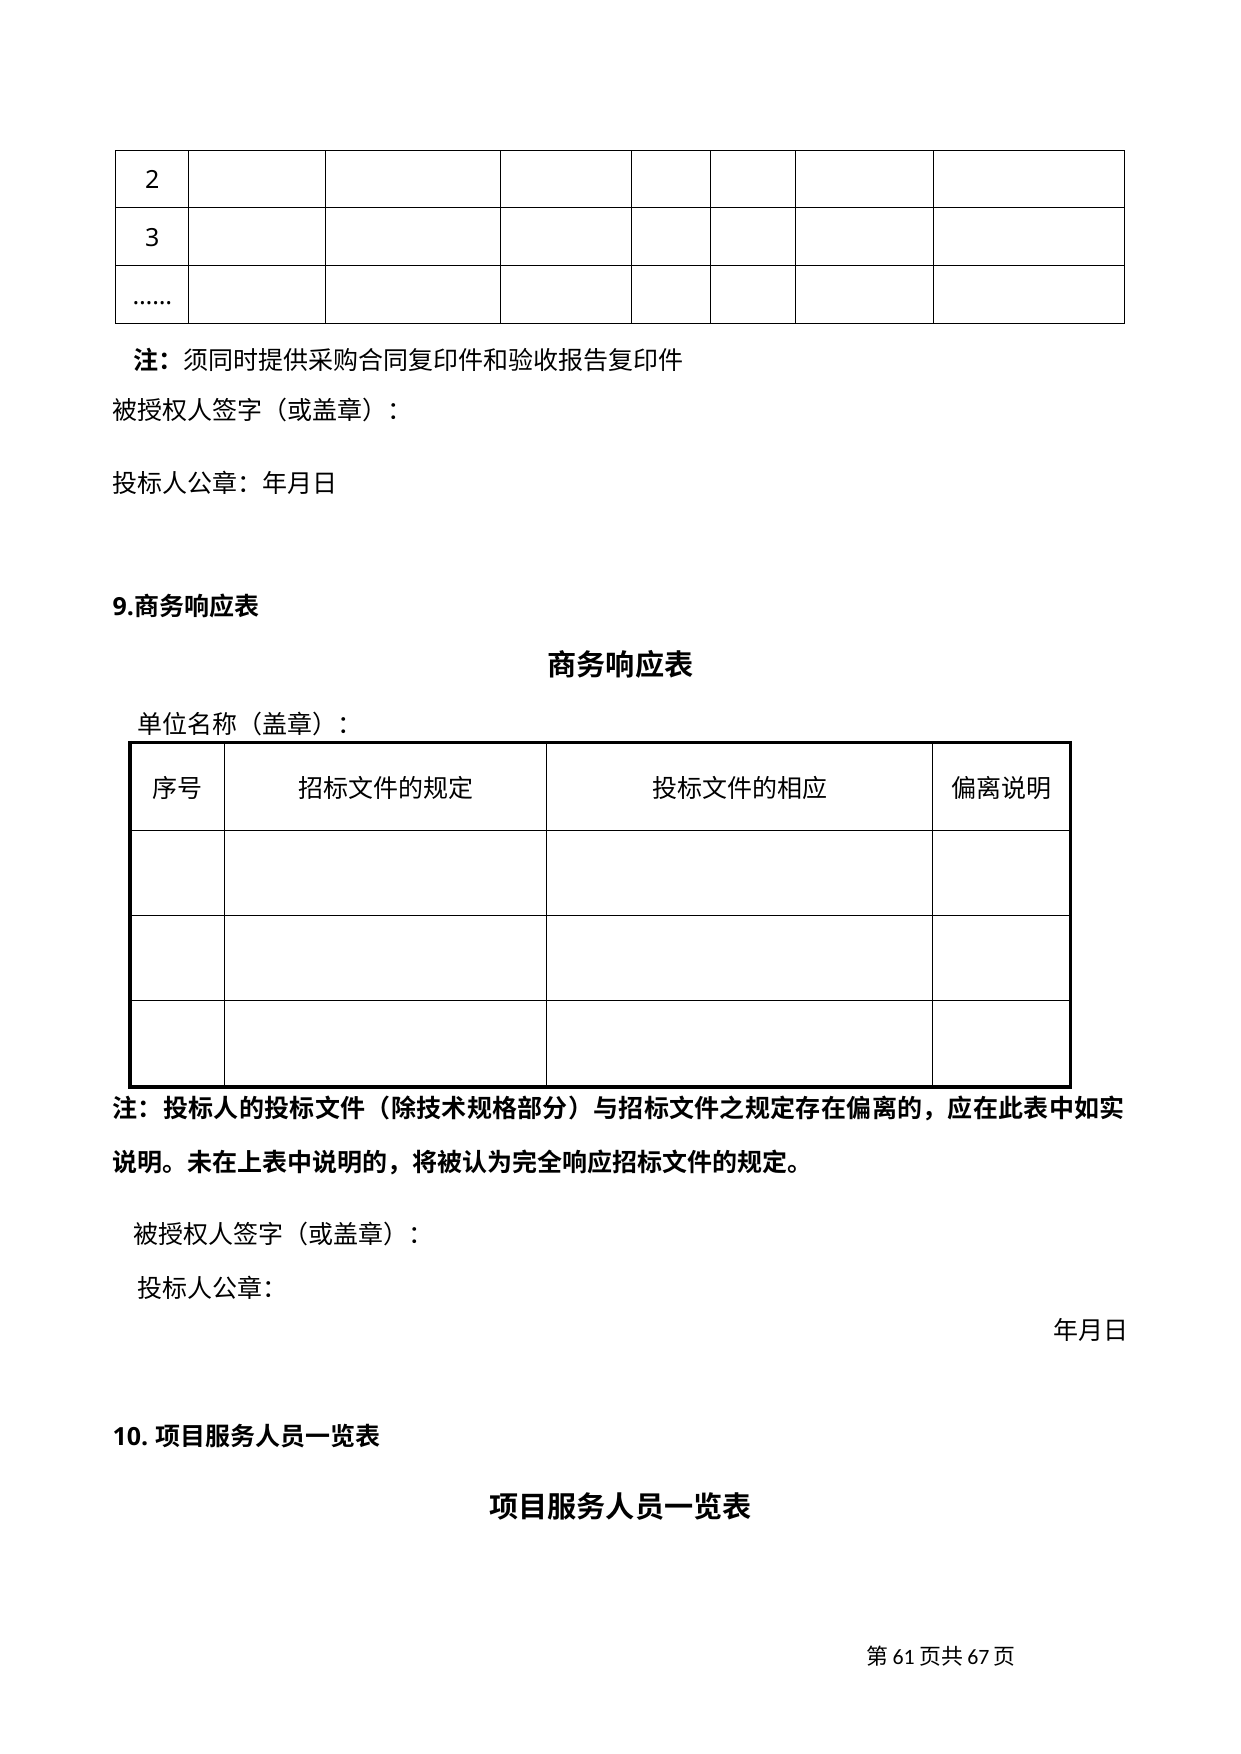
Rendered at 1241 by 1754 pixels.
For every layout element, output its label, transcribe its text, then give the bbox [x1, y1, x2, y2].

table_cell [225, 831, 546, 915]
text 注：投标人的投标文件（除技术规格部分）与招标文件之规定存在偏离的，应在此表中如实说明。未在上表中说明的，将被认为完全响应招标文件的规定。 [112, 1088, 1128, 1179]
text 被授权人签字（或盖章）： [112, 391, 1128, 427]
table_cell [132, 916, 224, 1000]
table_cell [501, 208, 631, 265]
table_cell [632, 266, 710, 323]
table_cell [132, 831, 224, 915]
table_header 投标文件的相应 [547, 744, 932, 830]
table_cell [132, 1001, 224, 1085]
table_cell [501, 151, 631, 207]
table_cell [326, 208, 500, 265]
table_cell [547, 1001, 932, 1085]
table_cell [711, 208, 795, 265]
table_cell …… [116, 266, 188, 323]
table_header 招标文件的规定 [225, 744, 546, 830]
table_cell [225, 916, 546, 1000]
table_cell [547, 831, 932, 915]
text 投标人公章：年月日 [112, 463, 1128, 499]
table_cell [189, 151, 325, 207]
table_cell [711, 266, 795, 323]
table_cell [933, 1001, 1069, 1085]
table_header 序号 [132, 744, 224, 830]
text 投标人公章： [112, 1264, 1128, 1306]
text 9.商务响应表 [112, 587, 1128, 623]
table_cell [711, 151, 795, 207]
table_cell [796, 266, 933, 323]
table_cell 3 [116, 208, 188, 265]
text 年月日 [112, 1311, 1128, 1347]
text 10. 项目服务人员一览表 [112, 1416, 1128, 1452]
text 被授权人签字（或盖章）： [112, 1210, 1128, 1251]
table_cell [547, 916, 932, 1000]
table_header 偏离说明 [933, 744, 1069, 830]
table_cell 2 [116, 151, 188, 207]
table_cell [189, 266, 325, 323]
text 商务响应表 [112, 641, 1128, 683]
table_cell [934, 266, 1124, 323]
table_cell [796, 151, 933, 207]
text 项目服务人员一览表 [112, 1483, 1128, 1525]
table_cell [934, 208, 1124, 265]
table_cell [501, 266, 631, 323]
text 单位名称（盖章）： [112, 704, 1128, 741]
table_cell [632, 208, 710, 265]
table_cell [326, 151, 500, 207]
table_cell [933, 916, 1069, 1000]
table_cell [933, 831, 1069, 915]
table_cell [189, 208, 325, 265]
table_cell [326, 266, 500, 323]
table_cell [796, 208, 933, 265]
table_cell [934, 151, 1124, 207]
table_cell [225, 1001, 546, 1085]
text 注：须同时提供采购合同复印件和验收报告复印件 [112, 336, 1128, 378]
table_cell [632, 151, 710, 207]
